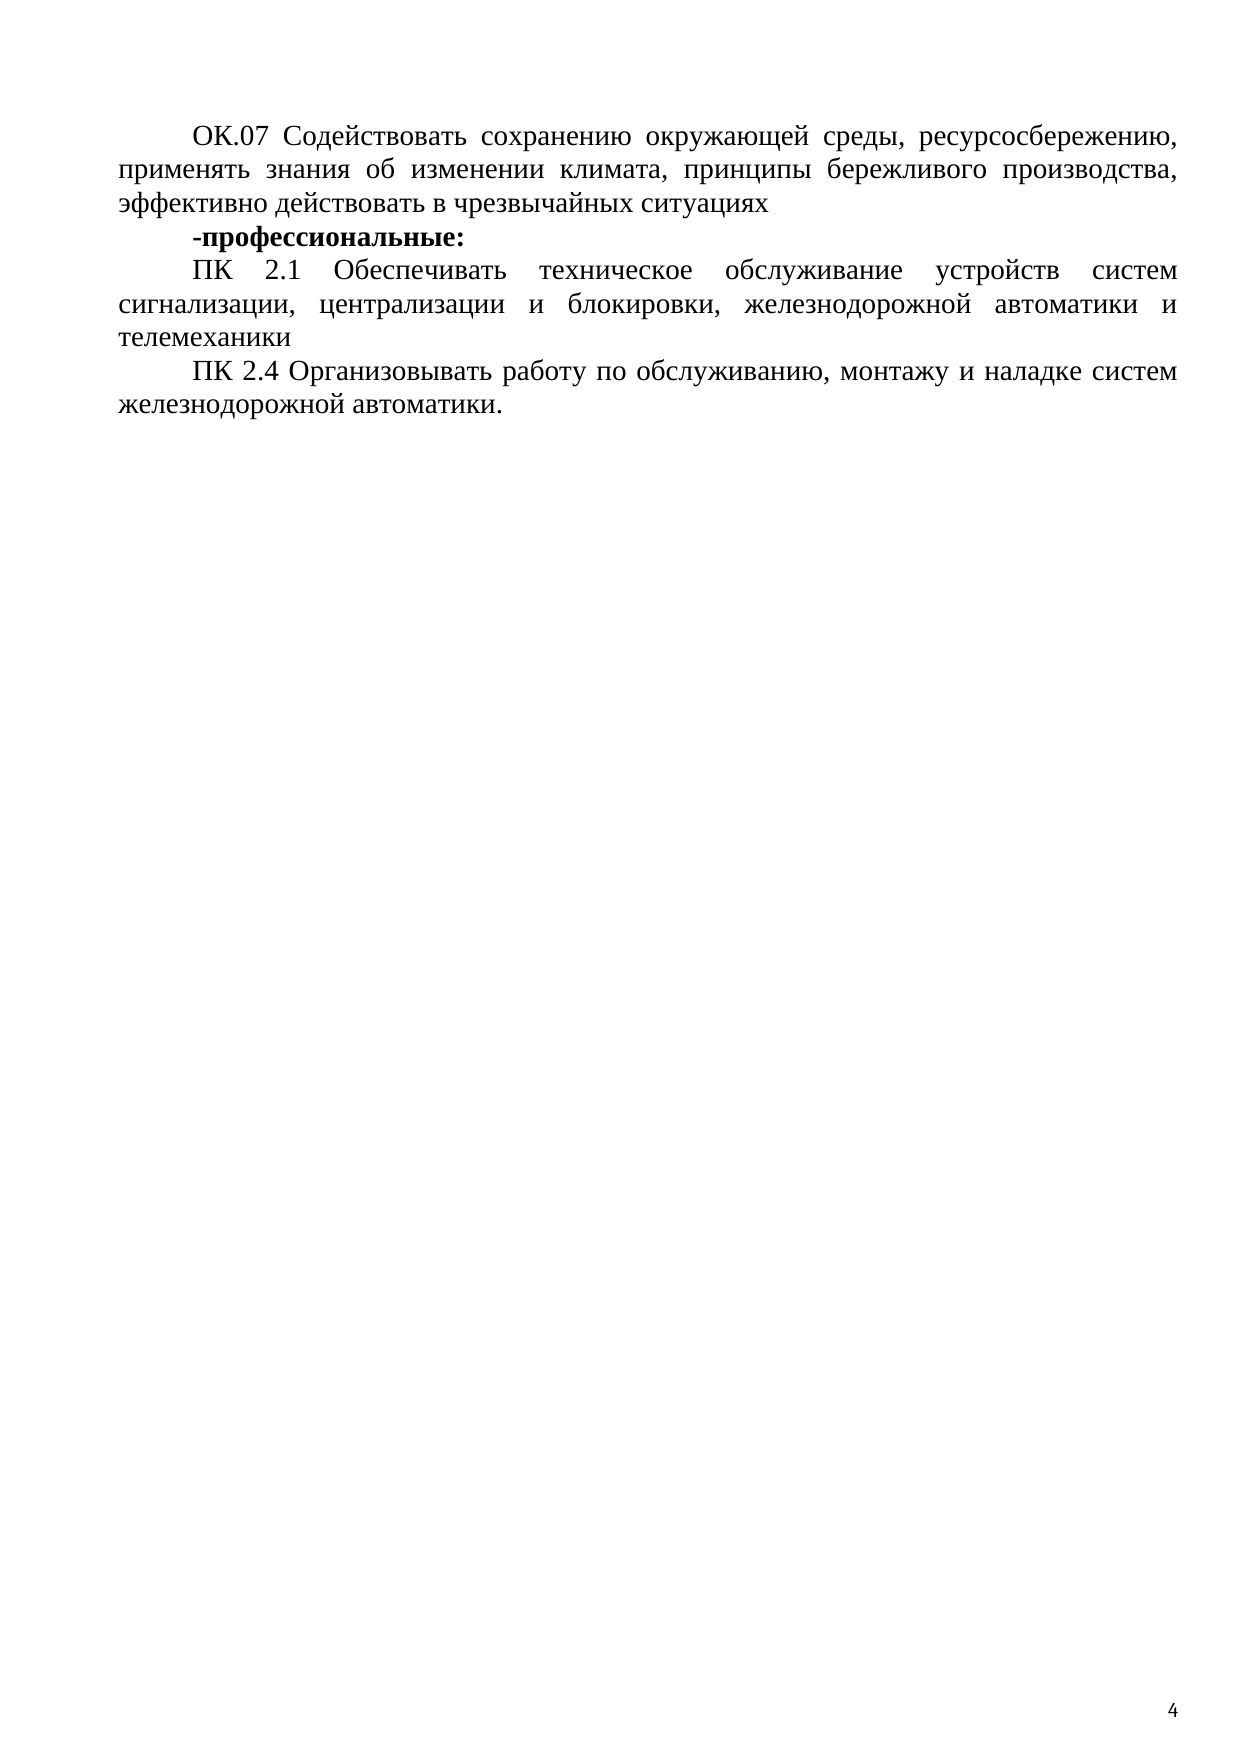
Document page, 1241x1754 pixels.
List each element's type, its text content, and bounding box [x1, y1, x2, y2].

text -профессиональные: [118, 219, 1178, 252]
text ОК.07 Содействовать сохранению окружающей среды, ресурсосбережению, применять знания об изменении климата, принципы бережливого производства, эффективно действовать в чрезвычайных ситуациях [118, 118, 1178, 219]
text ПК 2.4 Организовывать работу по обслуживанию, монтажу и наладке систем железнодорожной автоматики. [118, 353, 1178, 420]
text ПК 2.1 Обеспечивать техническое обслуживание устройств систем сигнализации, централизации и блокировки, железнодорожной автоматики и телемеханики [118, 252, 1178, 353]
